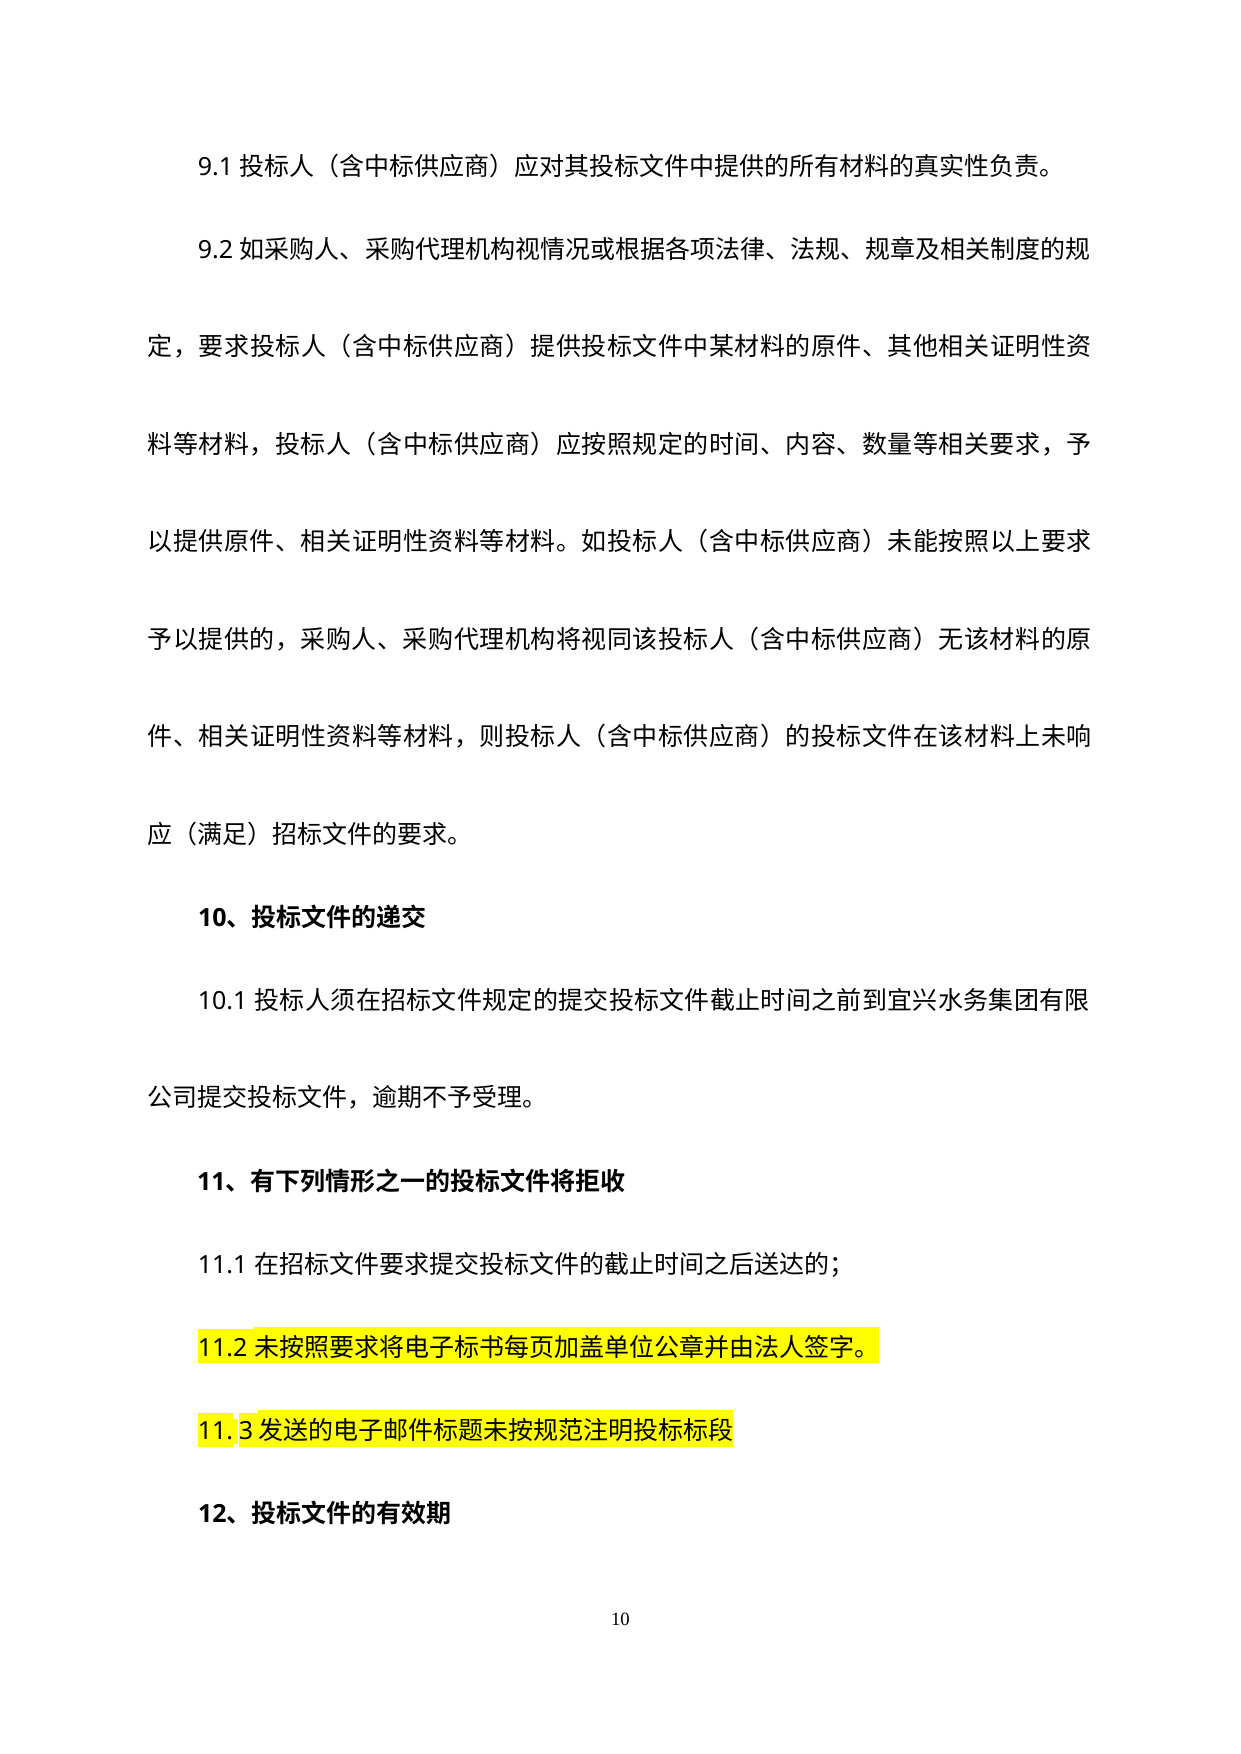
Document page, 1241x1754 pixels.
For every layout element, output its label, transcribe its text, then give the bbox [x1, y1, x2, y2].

text 11、有下列情形之一的投标文件将拒收 [148, 1147, 1092, 1212]
text 9.1 投标人（含中标供应商）应对其投标文件中提供的所有材料的真实性负责。 [148, 132, 1092, 197]
text 10、投标文件的递交 [148, 883, 1092, 948]
text 11.2 未按照要求将电子标书每页加盖单位公章并由法人签字。 [148, 1313, 1092, 1378]
text 11.1 在招标文件要求提交投标文件的截止时间之后送达的； [148, 1230, 1092, 1295]
text 10.1 投标人须在招标文件规定的提交投标文件截止时间之前到宜兴水务集团有限公司提交投标文件，逾期不予受理。 [148, 966, 1092, 1128]
text 9.2 如采购人、采购代理机构视情况或根据各项法律、法规、规章及相关制度的规定，要求投标人（含中标供应商）提供投标文件中某材料的原件、其他相关证明性资料等材料，投标人（含中标供应商）应按照规定的时间、内容、数量等相关要求，予以提供原件、相关证明性资料等材料。如投标人（含中标供应商）未能按照以上要求予以提供的，采购人、采购代理机构将视同该投标人（含中标供应商）无该材料的原件、相关证明性资料等材料，则投标人（含中标供应商）的投标文件在该材料上未响应（满足）招标文件的要求。 [148, 215, 1092, 865]
text 12、投标文件的有效期 [148, 1479, 1092, 1544]
text 11. 3发送的电子邮件标题未按规范注明投标标段 [148, 1396, 1092, 1461]
